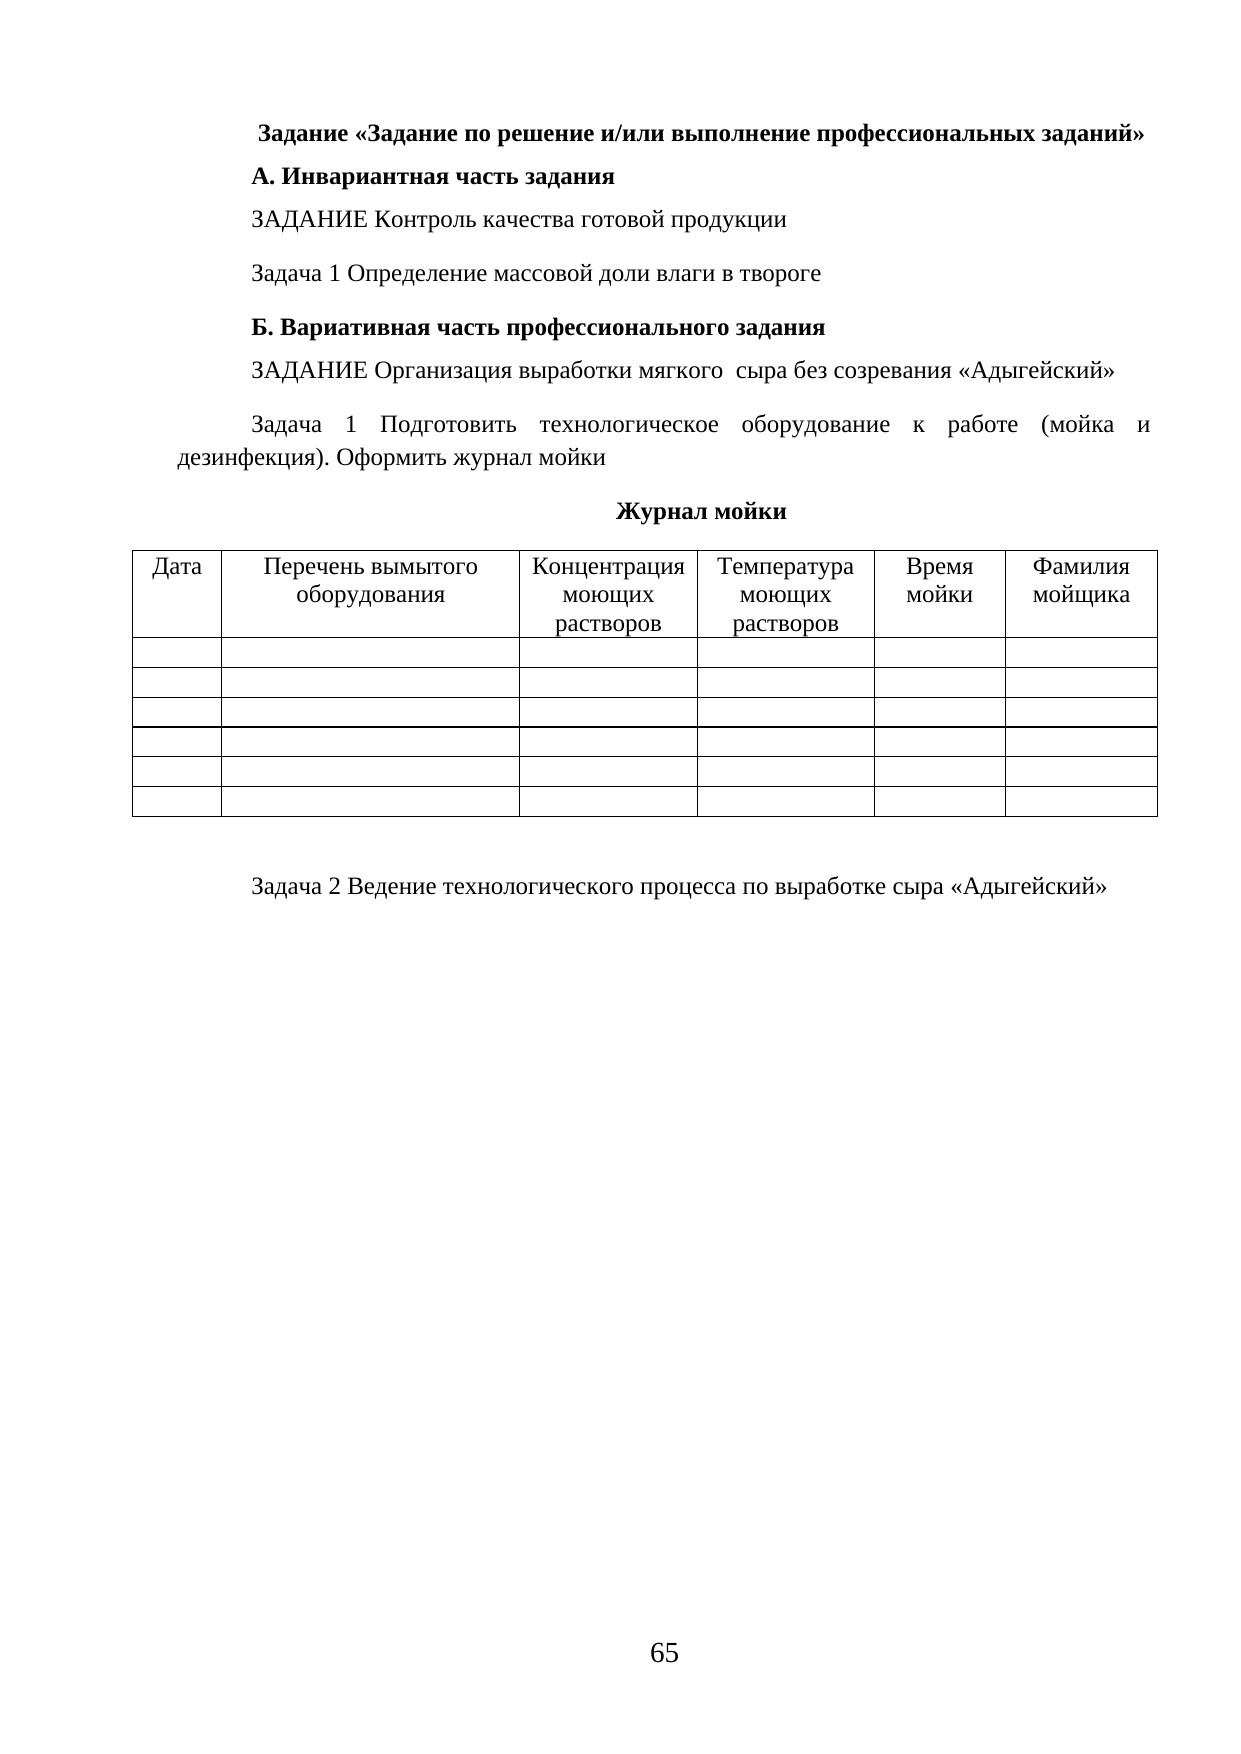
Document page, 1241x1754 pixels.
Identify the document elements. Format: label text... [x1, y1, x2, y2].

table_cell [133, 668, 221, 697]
text Задание «Задание по решение и/или выполнение профессиональных заданий» [177, 118, 1152, 147]
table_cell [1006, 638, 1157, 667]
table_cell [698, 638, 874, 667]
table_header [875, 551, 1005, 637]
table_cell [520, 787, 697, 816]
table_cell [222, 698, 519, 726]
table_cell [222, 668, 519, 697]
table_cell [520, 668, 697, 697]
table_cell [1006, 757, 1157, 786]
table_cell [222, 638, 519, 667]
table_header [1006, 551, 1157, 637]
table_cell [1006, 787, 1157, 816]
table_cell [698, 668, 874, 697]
text ЗАДАНИЕ Контроль качества готовой продукции [177, 204, 1152, 233]
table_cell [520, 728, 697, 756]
text Задача 1 Определение массовой доли влаги в твороге [177, 258, 1152, 287]
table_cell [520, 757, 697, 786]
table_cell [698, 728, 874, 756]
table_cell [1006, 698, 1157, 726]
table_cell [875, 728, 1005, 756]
text ЗАДАНИЕ Организация выработки мягкого сыра без созревания «Адыгейский» [177, 355, 1152, 384]
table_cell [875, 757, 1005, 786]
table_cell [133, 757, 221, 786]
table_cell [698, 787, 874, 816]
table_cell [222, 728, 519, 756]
text Б. Вариативная часть профессионального задания [177, 312, 1152, 341]
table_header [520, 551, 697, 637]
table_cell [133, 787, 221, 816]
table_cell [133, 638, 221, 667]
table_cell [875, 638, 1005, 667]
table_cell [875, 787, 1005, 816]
text Задача 1 Подготовить технологическое оборудование к работе (мойка и дезинфекция). Оформить журнал мойки [177, 409, 1152, 471]
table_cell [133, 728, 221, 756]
text Журнал мойки [177, 496, 1152, 525]
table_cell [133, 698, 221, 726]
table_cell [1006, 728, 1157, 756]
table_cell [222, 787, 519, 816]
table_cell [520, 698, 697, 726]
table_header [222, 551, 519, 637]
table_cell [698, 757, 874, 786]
text А. Инвариантная часть задания [177, 161, 1152, 190]
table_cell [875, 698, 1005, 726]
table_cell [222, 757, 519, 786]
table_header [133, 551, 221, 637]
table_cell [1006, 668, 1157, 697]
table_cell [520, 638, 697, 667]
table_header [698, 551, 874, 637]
text Задача 2 Ведение технологического процесса по выработке сыра «Адыгейский» [177, 871, 1152, 899]
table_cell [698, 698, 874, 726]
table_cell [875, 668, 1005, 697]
